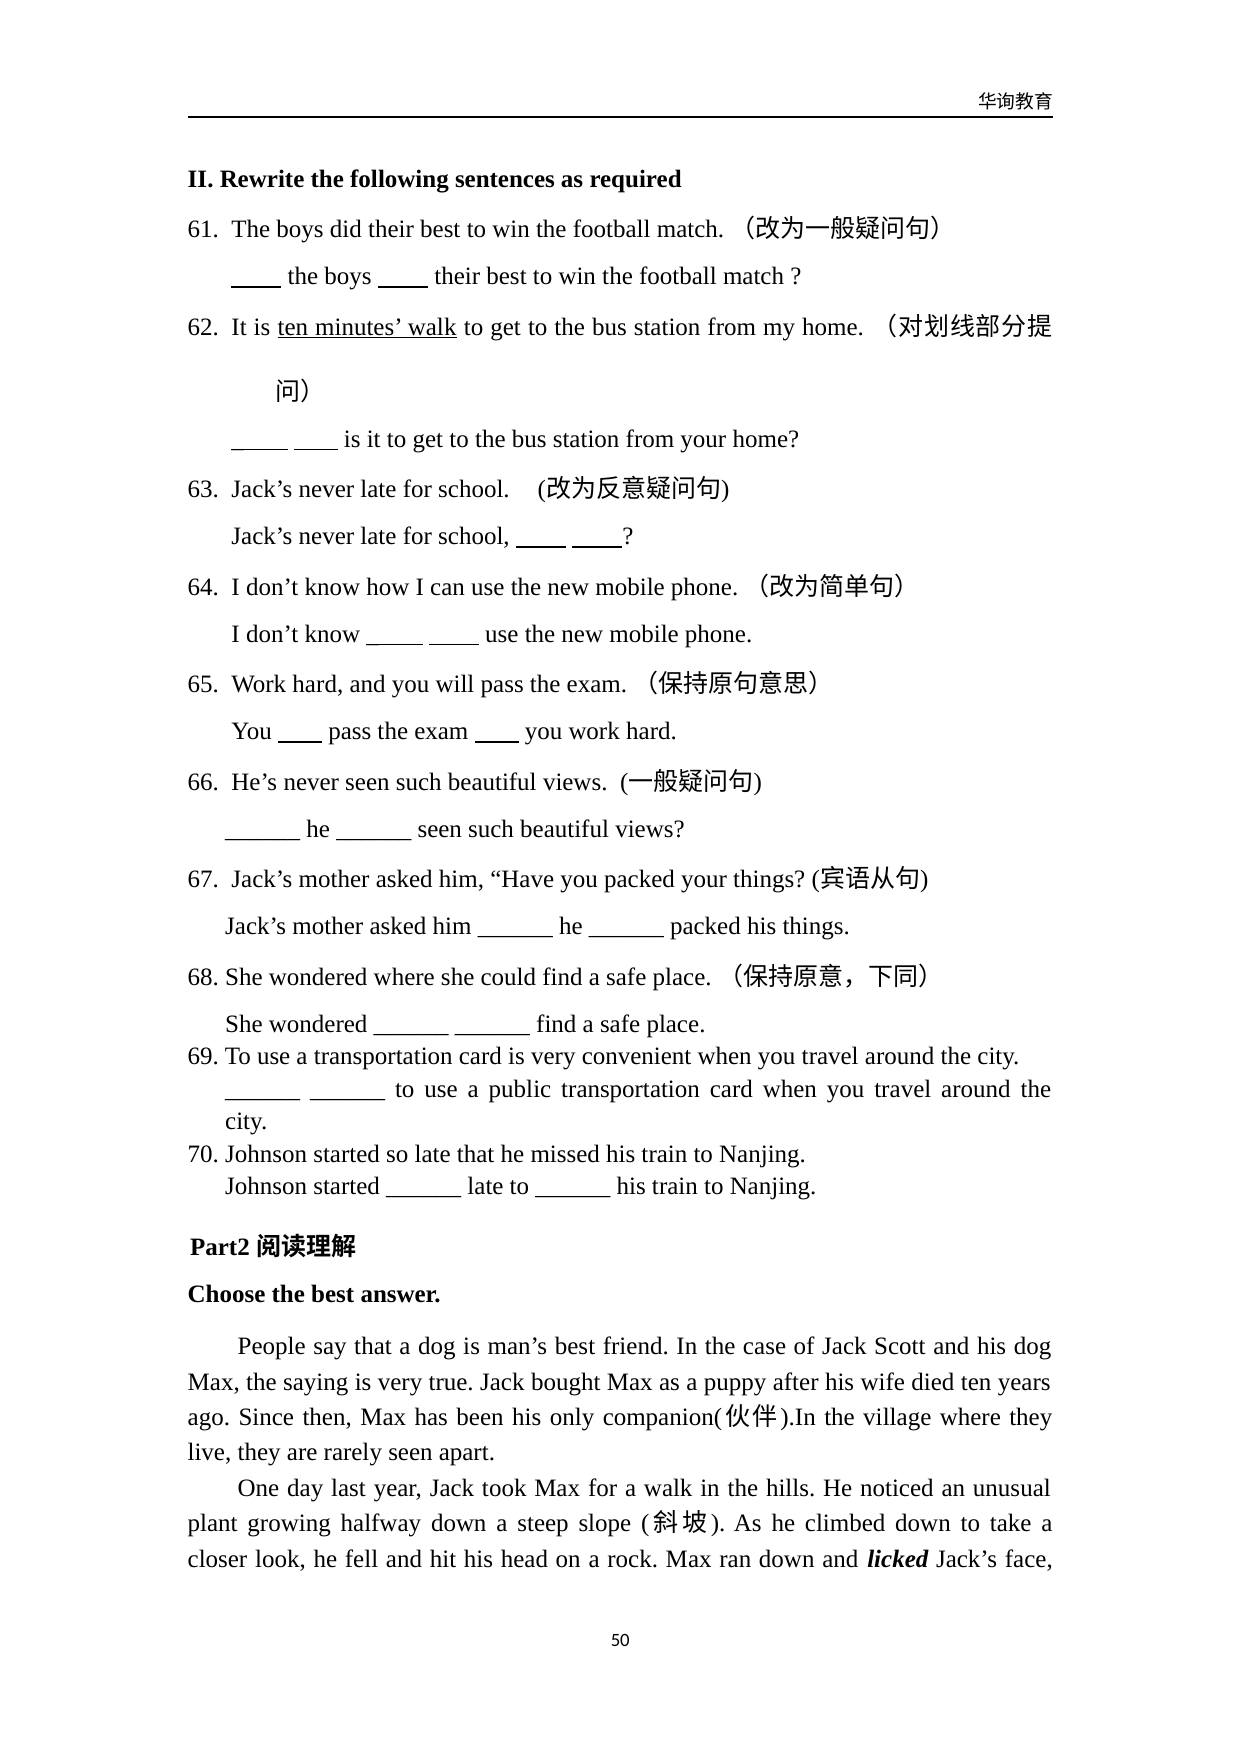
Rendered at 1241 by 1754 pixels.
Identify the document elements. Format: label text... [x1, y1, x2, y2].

text _ is it to get to the bus station from your home? [187, 422, 1053, 454]
text 64. I don’t know how I can use the new mobile phone. （改为简单句） [187, 552, 1053, 617]
text She wondered ______ ______ find a safe place. [225, 1007, 1053, 1039]
text 68. She wondered where she could find a safe place. （保持原意，下同） [187, 942, 1053, 1007]
text 62. It is ten minutes’ walk to get to the bus station from my home. （对划线部分提问） [187, 292, 1053, 422]
text Part2 阅读理解 [190, 1212, 1053, 1277]
text Choose the best answer. [187, 1277, 1053, 1310]
text Johnson started ______ late to ______ his train to . [187, 1169, 1053, 1202]
text II. Rewrite the following sentences as required [187, 162, 1053, 194]
text Jack’s never late for school, ? [187, 519, 1053, 552]
text I don’t know _ use the new mobile phone. [187, 617, 1053, 649]
text ______ ______ to use a public transportation card when you travel around the city. [225, 1072, 1053, 1137]
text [187, 1468, 1053, 1574]
text 63. Jack’s never late for school. (改为反意疑问句) [187, 454, 1053, 519]
text ______ he ______ seen such beautiful views? [225, 812, 1053, 844]
text 66. He’s never seen such beautiful views. (一般疑问句) [187, 747, 1053, 812]
text 61. The boys did their best to win the football match. （改为一般疑问句） [187, 194, 1053, 259]
text You pass the exam you work hard. [187, 714, 1053, 747]
text the boys their best to win the football match ? [187, 259, 1053, 292]
text People say that a dog is man’s best friend. In the case of Jack Scott and his dog Max, the saying is very true. Jack bought Max as a puppy after his wife died ten years ago. Since then, Max has been his only companion(伙伴).In the village where they live, they are rarely seen apart. [187, 1326, 1053, 1468]
text 65. Work hard, and you will pass the exam. （保持原句意思） [187, 649, 1053, 714]
text 70. Johnson started so late that he missed his train to . [187, 1137, 1053, 1169]
text 67. Jack’s mother asked him, “Have you packed your things? (宾语从句) [187, 844, 1053, 909]
text 69. To use a transportation card is very convenient when you travel around the city. [187, 1039, 1053, 1072]
text Jack’s mother asked him ______ he ______ packed his things. [187, 909, 1053, 942]
